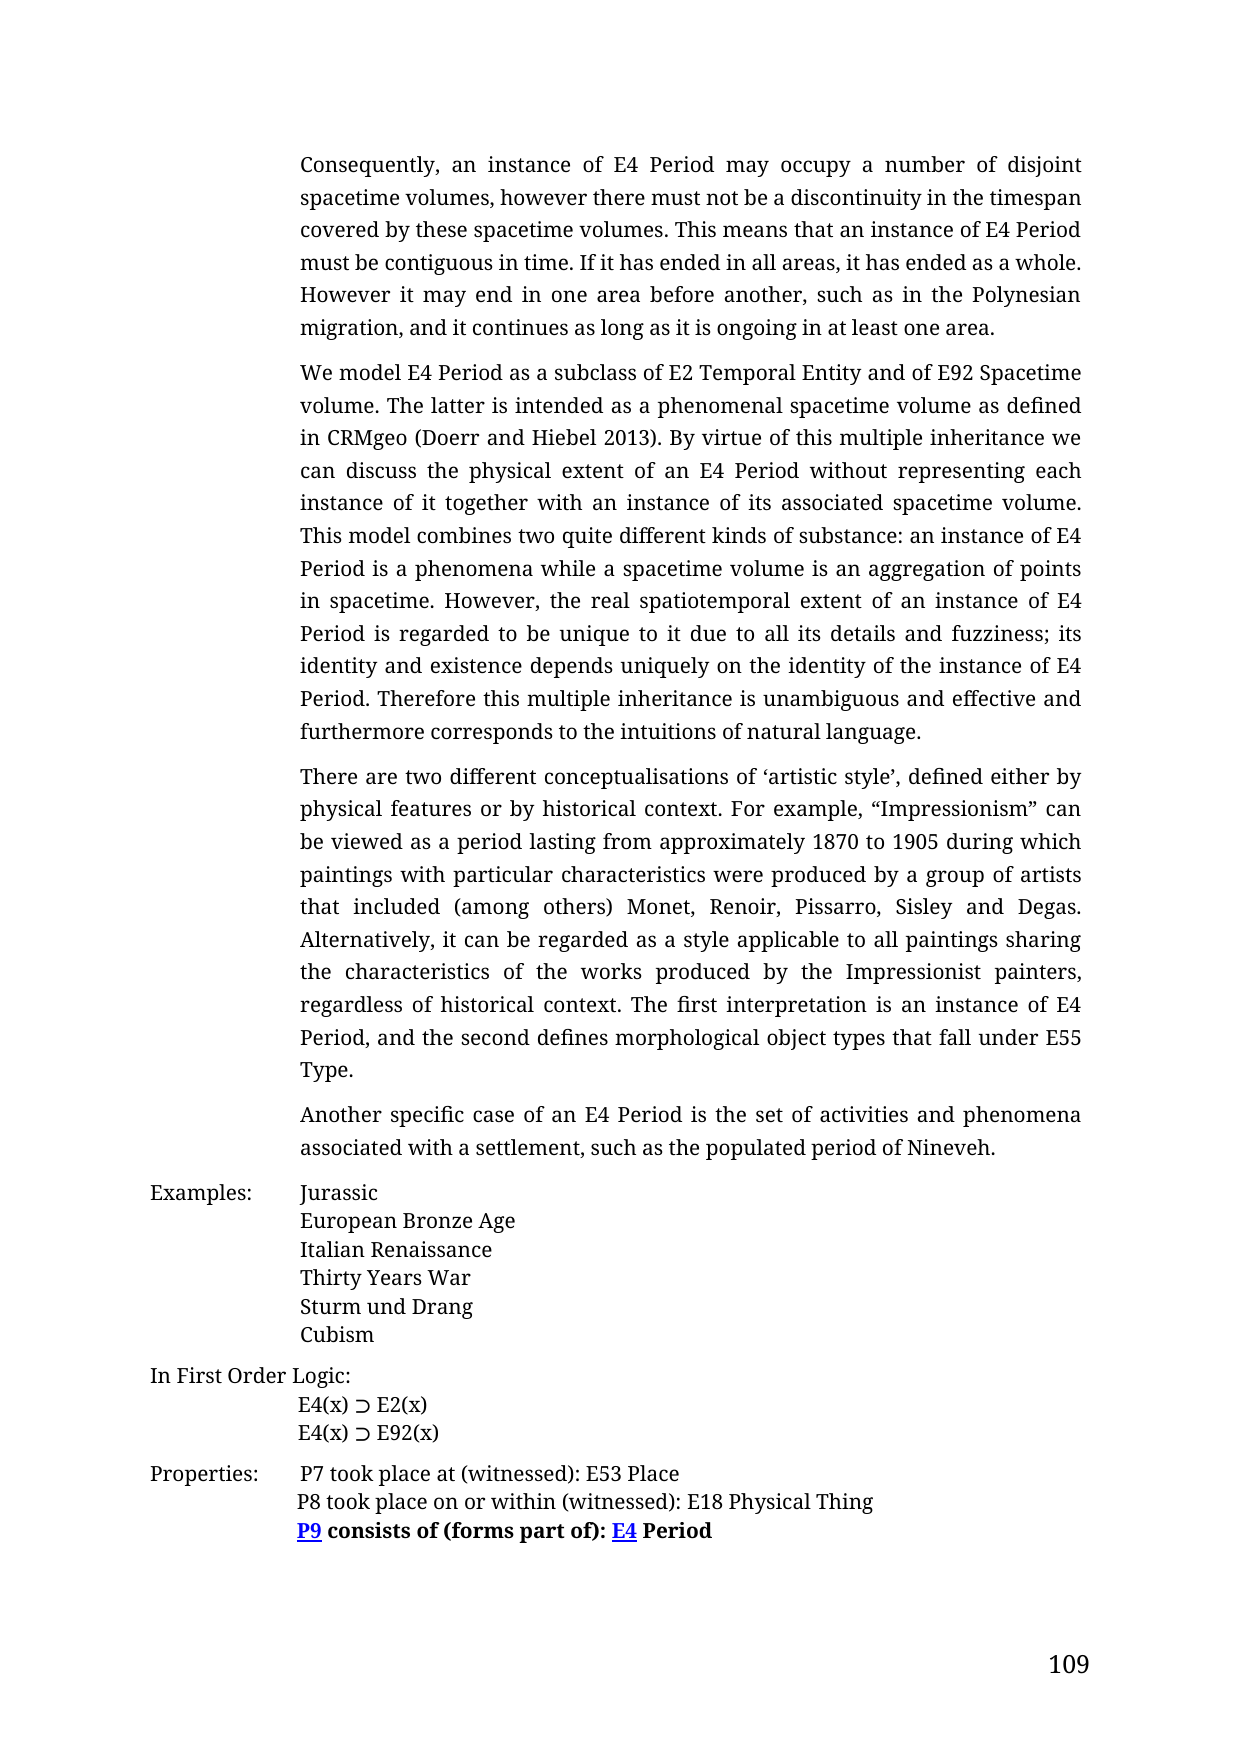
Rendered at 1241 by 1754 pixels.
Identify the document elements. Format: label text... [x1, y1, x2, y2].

text E4(x) ⊃ E2(x) [298, 1390, 1090, 1418]
text Sturm und Drang [300, 1292, 1090, 1320]
text P9 consists of (forms part of): E4 Period [297, 1516, 1090, 1544]
text Another specific case of an E4 Period is the set of activities and phenomena associated with a settlement, such as the populated period of Nineveh. [300, 1100, 1082, 1161]
text Consequently, an instance of E4 Period may occupy a number of disjoint spacetime volumes, however there must not be a discontinuity in the timespan covered by these spacetime volumes. This means that an instance of E4 Period must be contiguous in time. If it has ended in all areas, it has ended as a whole. However it may end in one area before another, such as in the Polynesian migration, and it continues as long as it is ongoing in at least one area. [300, 150, 1082, 341]
text E4(x) ⊃ E92(x) [298, 1418, 1090, 1447]
text European Bronze Age [300, 1207, 1090, 1235]
text We model E4 Period as a subclass of E2 Temporal Entity and of E92 Spacetime volume. The latter is intended as a phenomenal spacetime volume as defined in CRMgeo (Doerr and Hiebel 2013). By virtue of this multiple inheritance we can discuss the physical extent of an E4 Period without representing each instance of it together with an instance of its associated spacetime volume. This model combines two quite different kinds of substance: an instance of E4 Period is a phenomena while a spacetime volume is an aggregation of points in spacetime. However, the real spatiotemporal extent of an instance of E4 Period is regarded to be unique to it due to all its details and fuzziness; its identity and existence depends uniquely on the identity of the instance of E4 Period. Therefore this multiple inheritance is unambiguous and effective and furthermore corresponds to the intuitions of natural language. [300, 358, 1082, 745]
text Properties: P7 took place at (witnessed): E53 Place [150, 1459, 1090, 1487]
text P8 took place on or within (witnessed): E18 Physical Thing [297, 1487, 1090, 1516]
text Examples: Jurassic [150, 1178, 1090, 1207]
text There are two different conceptualisations of ‘artistic style’, defined either by physical features or by historical context. For example, “Impressionism” can be viewed as a period lasting from approximately 1870 to 1905 during which paintings with particular characteristics were produced by a group of artists that included (among others) Monet, Renoir, Pissarro, Sisley and Degas. Alternatively, it can be regarded as a style applicable to all paintings sharing the characteristics of the works produced by the Impressionist painters, regardless of historical context. The first interpretation is an instance of E4 Period, and the second defines morphological object types that fall under E55 Type. [300, 762, 1082, 1084]
text Italian Renaissance [300, 1235, 1090, 1263]
text In First Order Logic: [150, 1361, 1090, 1390]
text Thirty Years War [300, 1263, 1090, 1292]
text Cubism [300, 1320, 1090, 1349]
